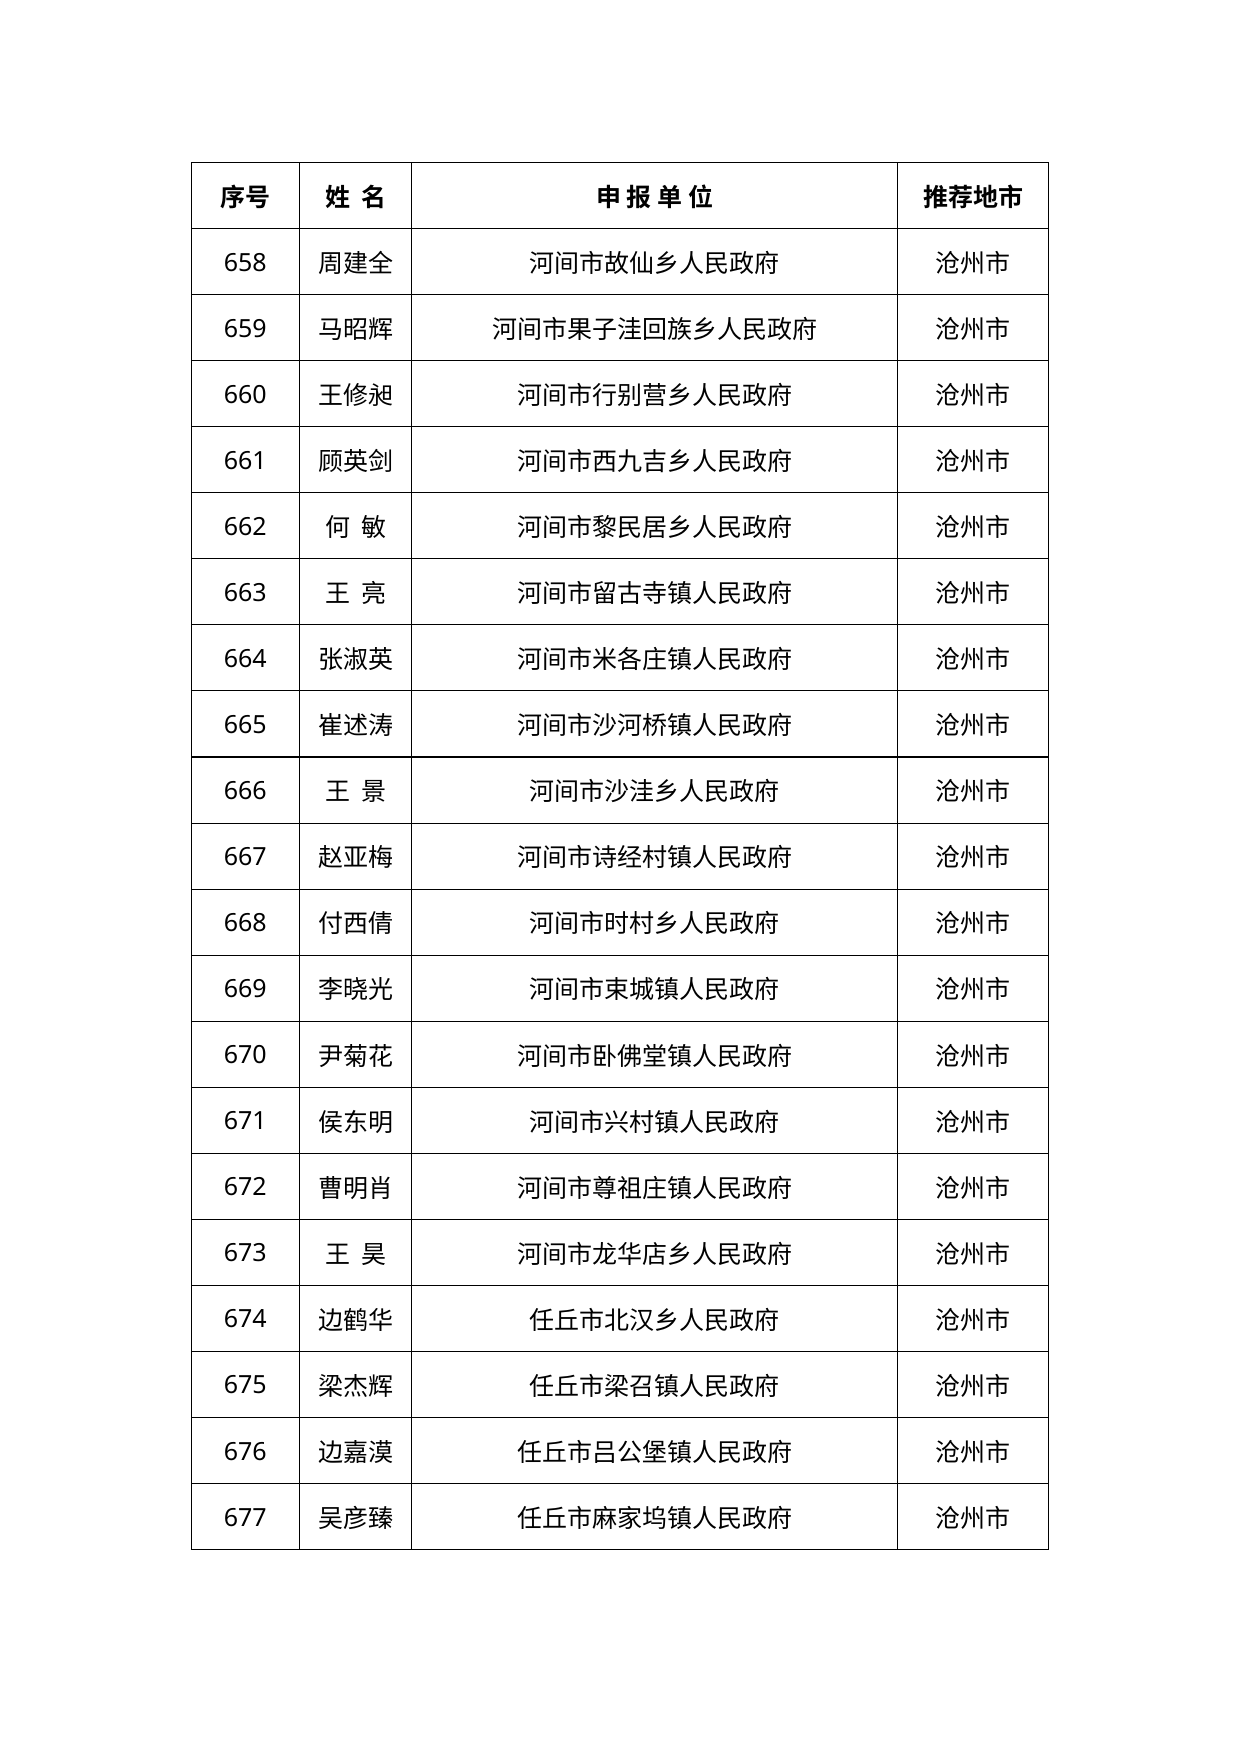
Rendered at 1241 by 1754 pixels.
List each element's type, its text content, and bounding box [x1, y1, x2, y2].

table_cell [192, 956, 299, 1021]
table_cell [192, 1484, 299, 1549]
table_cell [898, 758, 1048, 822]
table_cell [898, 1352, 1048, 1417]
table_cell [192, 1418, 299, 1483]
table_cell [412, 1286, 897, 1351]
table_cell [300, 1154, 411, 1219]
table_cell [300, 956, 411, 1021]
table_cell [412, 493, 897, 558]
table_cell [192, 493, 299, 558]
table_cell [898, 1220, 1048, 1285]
table_header 申 报 单 位 [412, 163, 897, 228]
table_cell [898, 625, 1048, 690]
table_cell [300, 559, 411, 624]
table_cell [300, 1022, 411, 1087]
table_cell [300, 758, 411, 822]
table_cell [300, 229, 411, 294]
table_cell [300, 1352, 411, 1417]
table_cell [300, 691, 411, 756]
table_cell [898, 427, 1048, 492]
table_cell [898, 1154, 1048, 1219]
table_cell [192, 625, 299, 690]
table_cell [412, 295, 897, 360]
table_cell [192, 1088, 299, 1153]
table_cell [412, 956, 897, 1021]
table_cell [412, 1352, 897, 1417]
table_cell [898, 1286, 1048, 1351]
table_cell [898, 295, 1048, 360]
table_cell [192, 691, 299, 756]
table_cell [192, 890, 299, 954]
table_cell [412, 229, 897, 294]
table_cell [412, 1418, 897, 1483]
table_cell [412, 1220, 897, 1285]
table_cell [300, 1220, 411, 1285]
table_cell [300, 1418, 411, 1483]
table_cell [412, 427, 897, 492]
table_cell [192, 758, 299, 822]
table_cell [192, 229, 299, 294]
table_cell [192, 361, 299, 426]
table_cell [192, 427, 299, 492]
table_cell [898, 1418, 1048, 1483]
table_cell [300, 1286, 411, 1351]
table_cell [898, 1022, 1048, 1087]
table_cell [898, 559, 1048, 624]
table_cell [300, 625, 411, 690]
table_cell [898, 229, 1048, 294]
table_header 序号 [192, 163, 299, 228]
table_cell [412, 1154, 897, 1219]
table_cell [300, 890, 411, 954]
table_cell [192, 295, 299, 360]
table_header 推荐地市 [898, 163, 1048, 228]
table_header 姓 名 [300, 163, 411, 228]
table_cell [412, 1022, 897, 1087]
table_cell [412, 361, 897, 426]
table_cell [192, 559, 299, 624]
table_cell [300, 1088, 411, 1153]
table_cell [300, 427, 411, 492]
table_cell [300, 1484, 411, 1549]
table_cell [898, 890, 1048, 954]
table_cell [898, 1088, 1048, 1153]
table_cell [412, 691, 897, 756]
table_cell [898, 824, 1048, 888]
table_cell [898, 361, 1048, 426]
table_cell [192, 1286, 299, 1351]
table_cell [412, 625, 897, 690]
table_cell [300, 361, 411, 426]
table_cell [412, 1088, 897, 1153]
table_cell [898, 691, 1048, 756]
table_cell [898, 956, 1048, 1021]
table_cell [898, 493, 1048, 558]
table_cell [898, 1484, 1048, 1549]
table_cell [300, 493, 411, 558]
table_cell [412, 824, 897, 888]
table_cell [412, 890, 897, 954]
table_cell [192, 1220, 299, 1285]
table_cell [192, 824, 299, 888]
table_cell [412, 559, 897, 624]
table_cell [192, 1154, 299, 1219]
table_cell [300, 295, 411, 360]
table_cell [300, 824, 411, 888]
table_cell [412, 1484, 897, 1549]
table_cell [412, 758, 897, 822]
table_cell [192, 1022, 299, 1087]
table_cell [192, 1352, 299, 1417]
